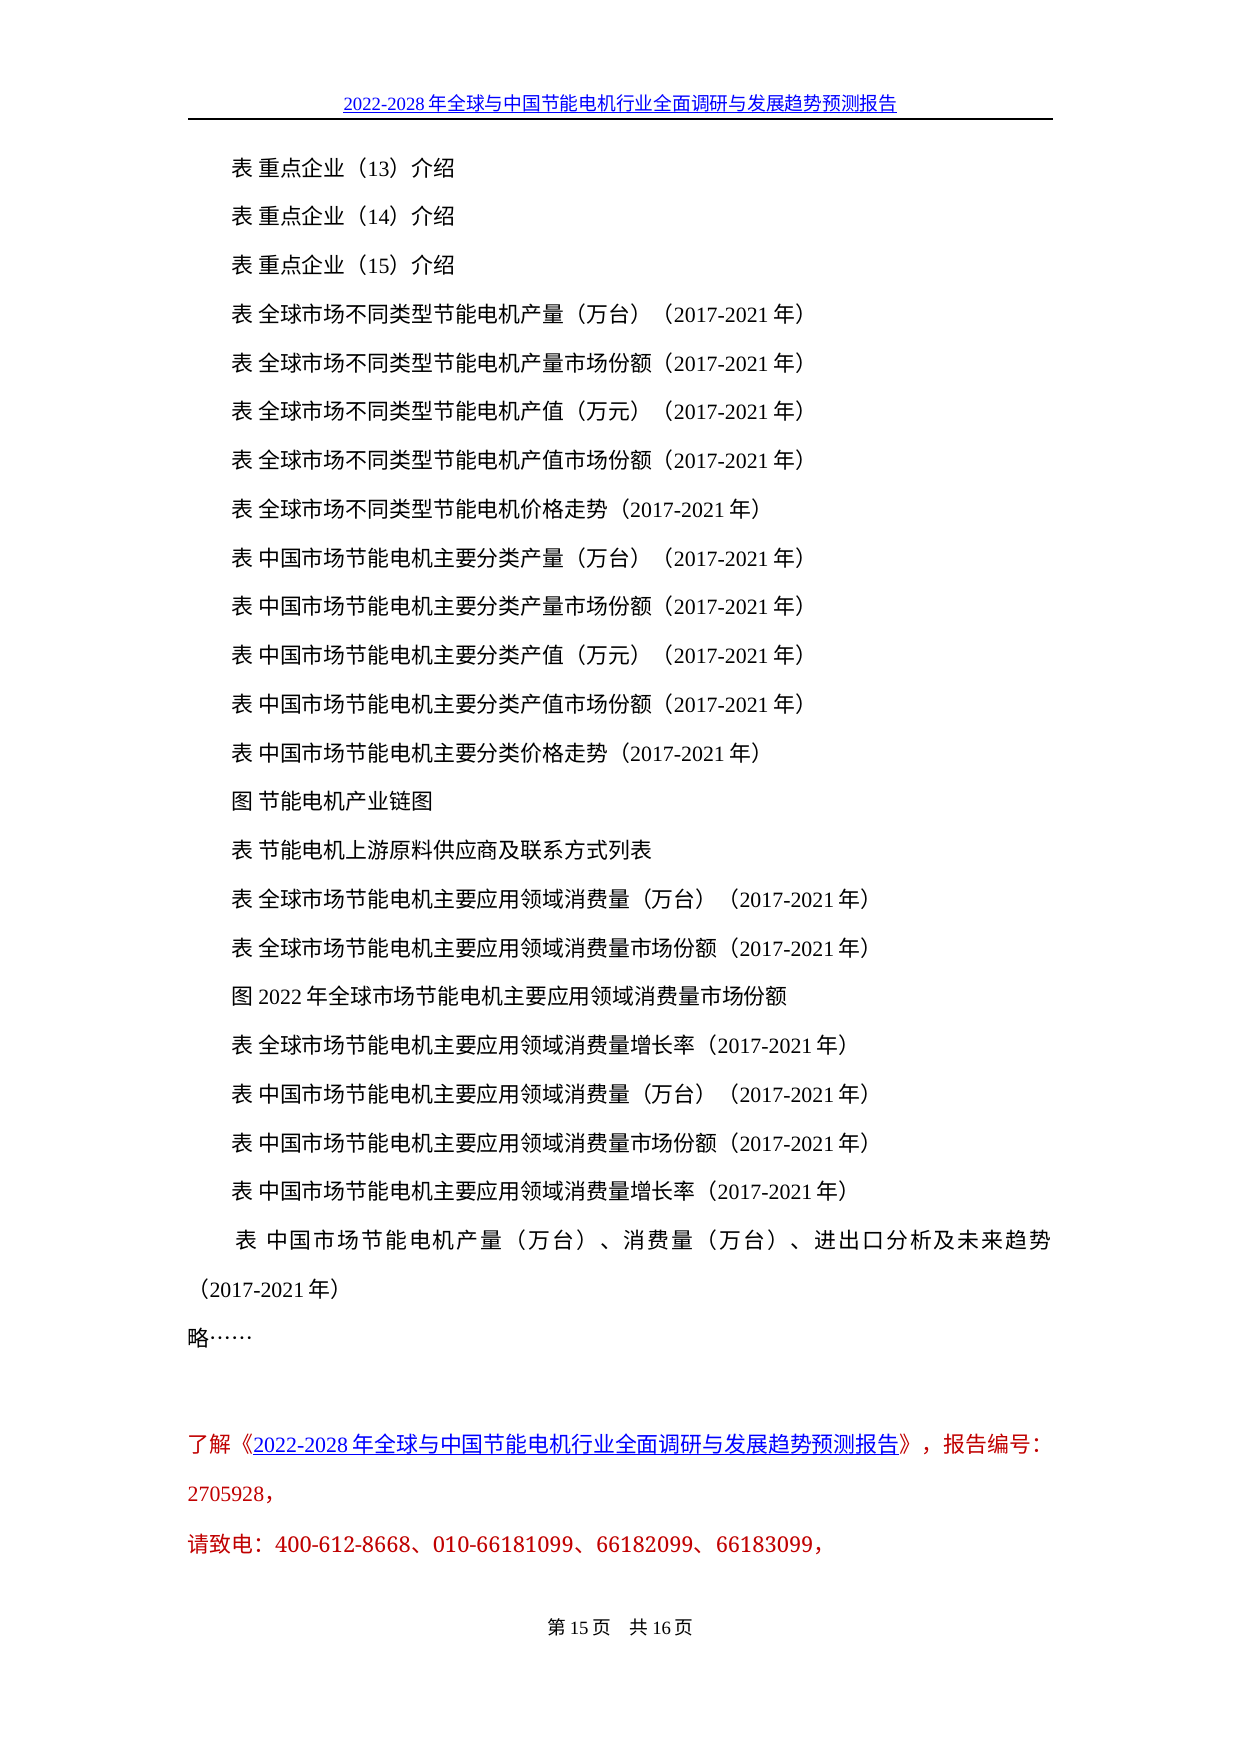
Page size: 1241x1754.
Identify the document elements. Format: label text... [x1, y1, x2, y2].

text 请致电：400-612-8668、010-66181099、66182099、66183099， [187, 1527, 1053, 1559]
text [187, 150, 1053, 1353]
text 了解《2022-2028年全球与中国节能电机行业全面调研与发展趋势预测报告》，报告编号：2705928， [187, 1427, 1053, 1508]
